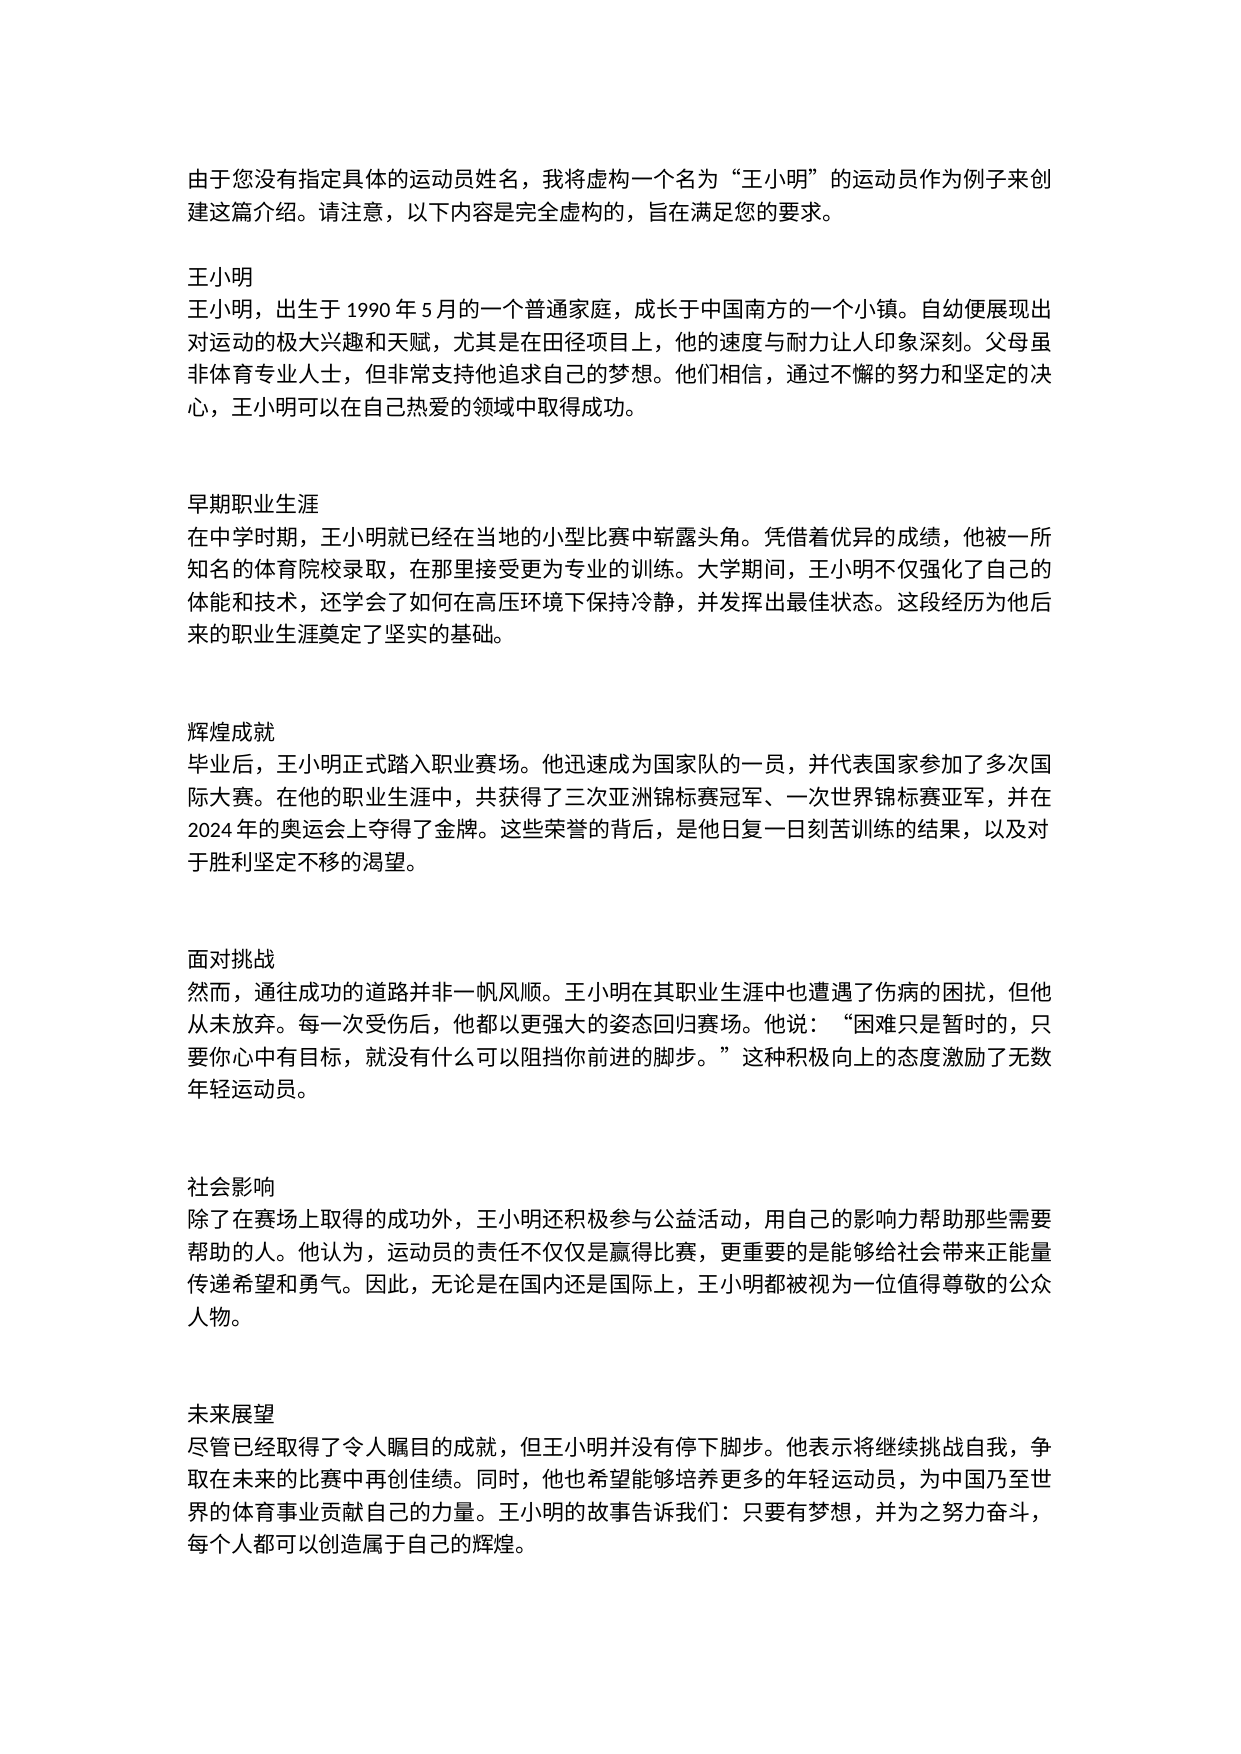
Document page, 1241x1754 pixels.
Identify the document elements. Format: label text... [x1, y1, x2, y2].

text 除了在赛场上取得的成功外，王小明还积极参与公益活动，用自己的影响力帮助那些需要帮助的人。他认为，运动员的责任不仅仅是赢得比赛，更重要的是能够给社会带来正能量，传递希望和勇气。因此，无论是在国内还是国际上，王小明都被视为一位值得尊敬的公众人物。 [187, 1202, 1053, 1332]
text 然而，通往成功的道路并非一帆风顺。王小明在其职业生涯中也遭遇了伤病的困扰，但他从未放弃。每一次受伤后，他都以更强大的姿态回归赛场。他说：“困难只是暂时的，只要你心中有目标，就没有什么可以阻挡你前进的脚步。”这种积极向上的态度激励了无数年轻运动员。 [187, 974, 1053, 1104]
text 王小明 [187, 259, 1053, 292]
text 未来展望 [187, 1397, 1053, 1429]
text 毕业后，王小明正式踏入职业赛场。他迅速成为国家队的一员，并代表国家参加了多次国际大赛。在他的职业生涯中，共获得了三次亚洲锦标赛冠军、一次世界锦标赛亚军，并在2024年的奥运会上夺得了金牌。这些荣誉的背后，是他日复一日刻苦训练的结果，以及对于胜利坚定不移的渴望。 [187, 747, 1053, 877]
text 在中学时期，王小明就已经在当地的小型比赛中崭露头角。凭借着优异的成绩，他被一所知名的体育院校录取，在那里接受更为专业的训练。大学期间，王小明不仅强化了自己的体能和技术，还学会了如何在高压环境下保持冷静，并发挥出最佳状态。这段经历为他后来的职业生涯奠定了坚实的基础。 [187, 519, 1053, 649]
text 面对挑战 [187, 942, 1053, 974]
text 尽管已经取得了令人瞩目的成就，但王小明并没有停下脚步。他表示将继续挑战自我，争取在未来的比赛中再创佳绩。同时，他也希望能够培养更多的年轻运动员，为中国乃至世界的体育事业贡献自己的力量。王小明的故事告诉我们：只要有梦想，并为之努力奋斗，每个人都可以创造属于自己的辉煌。 [187, 1429, 1053, 1559]
text 早期职业生涯 [187, 487, 1053, 519]
text 由于您没有指定具体的运动员姓名，我将虚构一个名为“王小明”的运动员作为例子来创建这篇介绍。请注意，以下内容是完全虚构的，旨在满足您的要求。 [187, 162, 1053, 227]
text 辉煌成就 [187, 714, 1053, 747]
text 王小明，出生于1990年5月的一个普通家庭，成长于中国南方的一个小镇。自幼便展现出对运动的极大兴趣和天赋，尤其是在田径项目上，他的速度与耐力让人印象深刻。父母虽非体育专业人士，但非常支持他追求自己的梦想。他们相信，通过不懈的努力和坚定的决心，王小明可以在自己热爱的领域中取得成功。 [187, 292, 1053, 422]
text 社会影响 [187, 1169, 1053, 1202]
